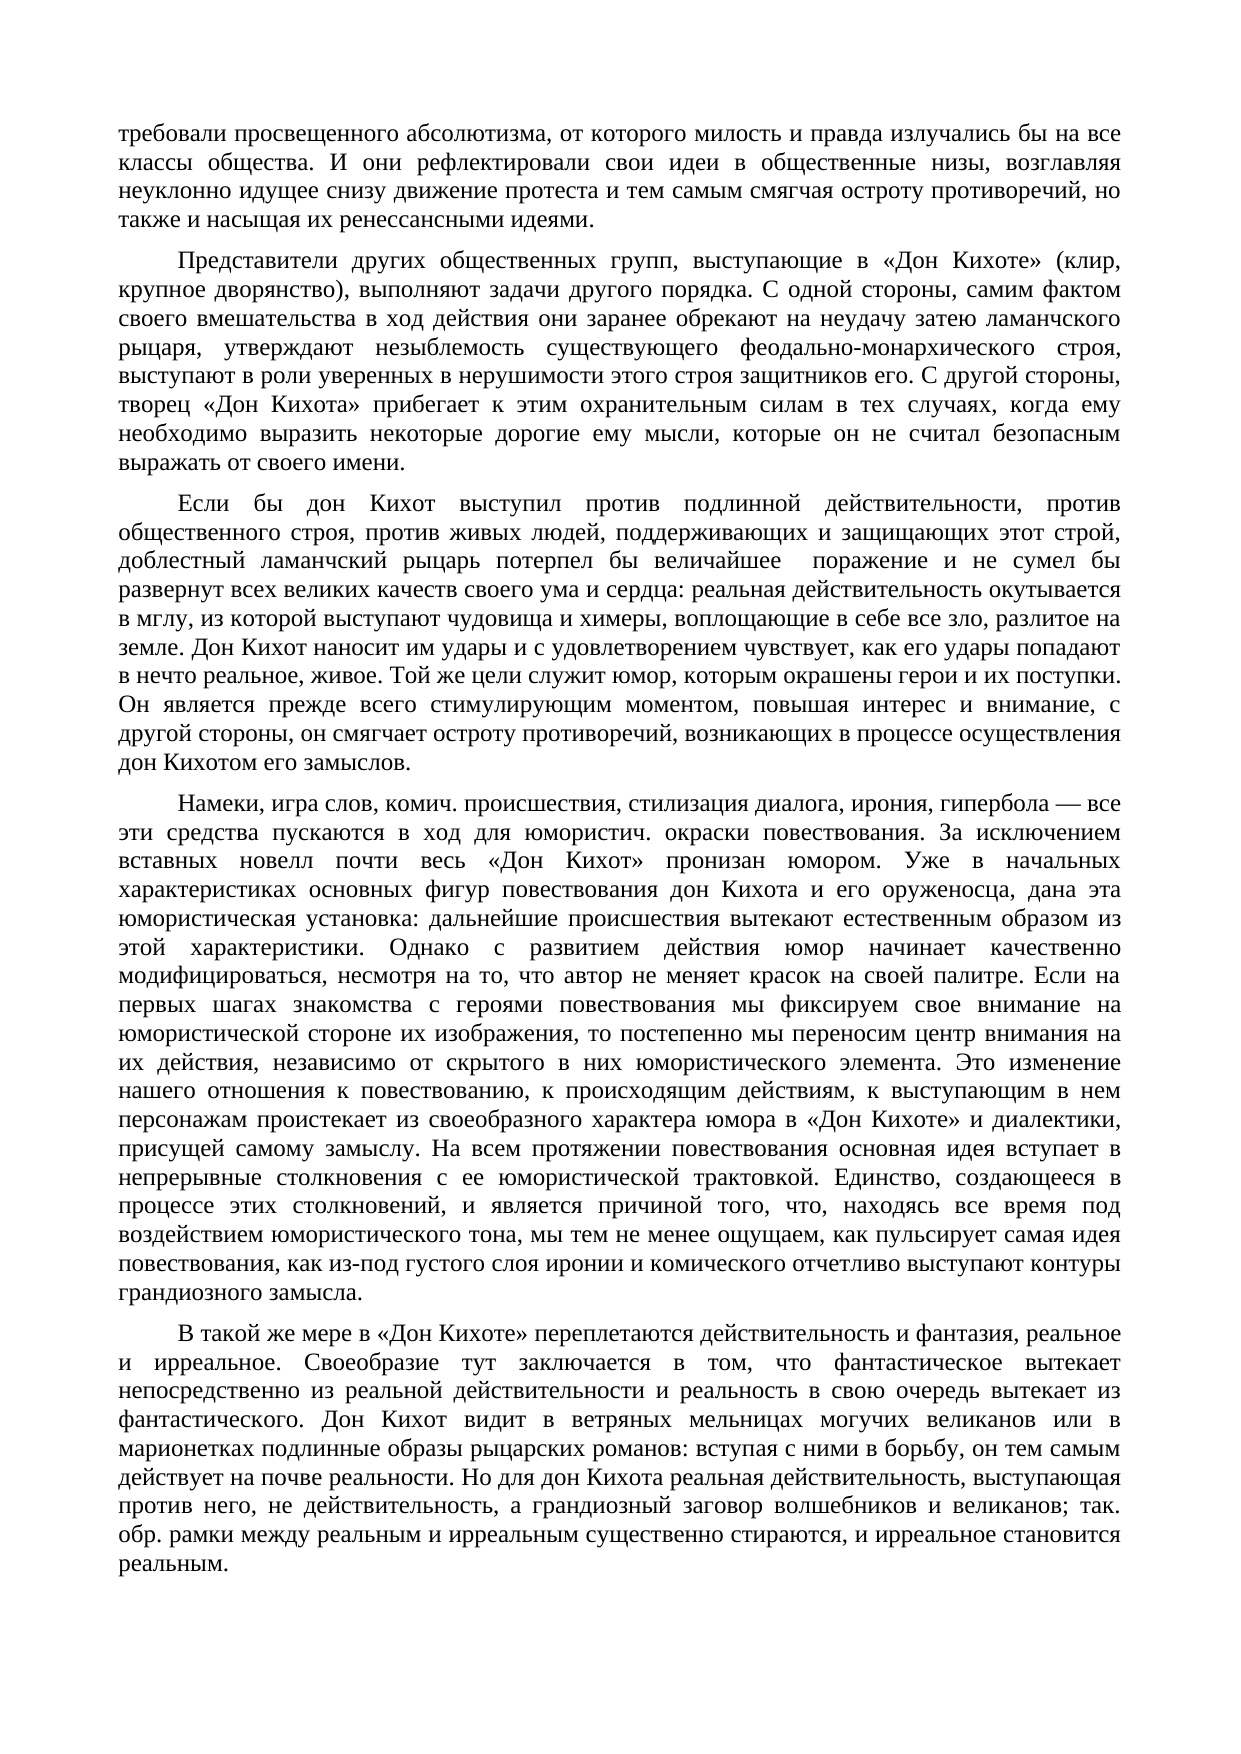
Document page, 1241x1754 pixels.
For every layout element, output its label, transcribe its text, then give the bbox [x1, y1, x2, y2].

text Представители других общественных групп, выступающие в «Дон Кихоте» (клир, крупное дворянство), выполняют задачи другого порядка. С одной стороны, самим фактом своего вмешательства в ход действия они заранее обрекают на неудачу затею ламанчского рыцаря, утверждают незыблемость существующего феодально-монархического строя, выступают в роли уверенных в нерушимости этого строя защитников его. С другой стороны, творец «Дон Кихота» прибегает к этим охранительным силам в тех случаях, когда ему необходимо выразить некоторые дорогие ему мысли, которые он не считал безопасным выражать от своего имени. [118, 246, 1122, 476]
text В такой же мере в «Дон Кихоте» переплетаются действительность и фантазия, реальное и ирреальное. Своеобразие тут заключается в том, что фантастическое вытекает непосредственно из реальной действительности и реальность в свою очередь вытекает из фантастического. Дон Кихот видит в ветряных мельницах могучих великанов или в марионетках подлинные образы рыцарских романов: вступая с ними в борьбу, он тем самым действует на почве реальности. Но для дон Кихота реальная действительность, выступающая против него, не действительность, а грандиозный заговор волшебников и великанов; так. обр. рамки между реальным и ирреальным существенно стираются, и ирреальное становится реальным. [118, 1318, 1122, 1577]
text Намеки, игра слов, комич. происшествия, стилизация диалога, ирония, гипербола — все эти средства пускаются в ход для юмористич. окраски повествования. За исключением вставных новелл почти весь «Дон Кихот» пронизан юмором. Уже в начальных характеристиках основных фигур повествования дон Кихота и его оруженосца, дана эта юмористическая установка: дальнейшие происшествия вытекают естественным образом из этой характеристики. Однако с развитием действия юмор начинает качественно модифицироваться, несмотря на то, что автор не меняет красок на своей палитре. Если на первых шагах знакомства с героями повествования мы фиксируем свое внимание на юмористической стороне их изображения, то постепенно мы переносим центр внимания на их действия, независимо от скрытого в них юмористического элемента. Это изменение нашего отношения к повествованию, к происходящим действиям, к выступающим в нем персонажам проистекает из своеобразного характера юмора в «Дон Кихоте» и диалектики, присущей самому замыслу. На всем протяжении повествования основная идея вступает в непрерывные столкновения с ее юмористической трактовкой. Единство, создающееся в процессе этих столкновений, и является причиной того, что, находясь все время под воздействием юмористического тона, мы тем не менее ощущаем, как пульсирует самая идея повествования, как из-под густого слоя иронии и комического отчетливо выступают контуры грандиозного замысла. [118, 788, 1122, 1306]
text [118, 118, 1122, 233]
text Если бы дон Кихот выступил против подлинной действительности, против общественного строя, против живых людей, поддерживающих и защищающих этот строй, доблестный ламанчский рыцарь потерпел бы величайшее поражение и не сумел бы развернут всех великих качеств своего ума и сердца: реальная действительность окутывается в мглу, из которой выступают чудовища и химеры, воплощающие в себе все зло, разлитое на земле. Дон Кихот наносит им удары и с удовлетворением чувствует, как его удары попадают в нечто реальное, живое. Той же цели служит юмор, которым окрашены герои и их поступки. Он является прежде всего стимулирующим моментом, повышая интерес и внимание, с другой стороны, он смягчает остроту противоречий, возникающих в процессе осуществления дон Кихотом его замыслов. [118, 488, 1122, 776]
